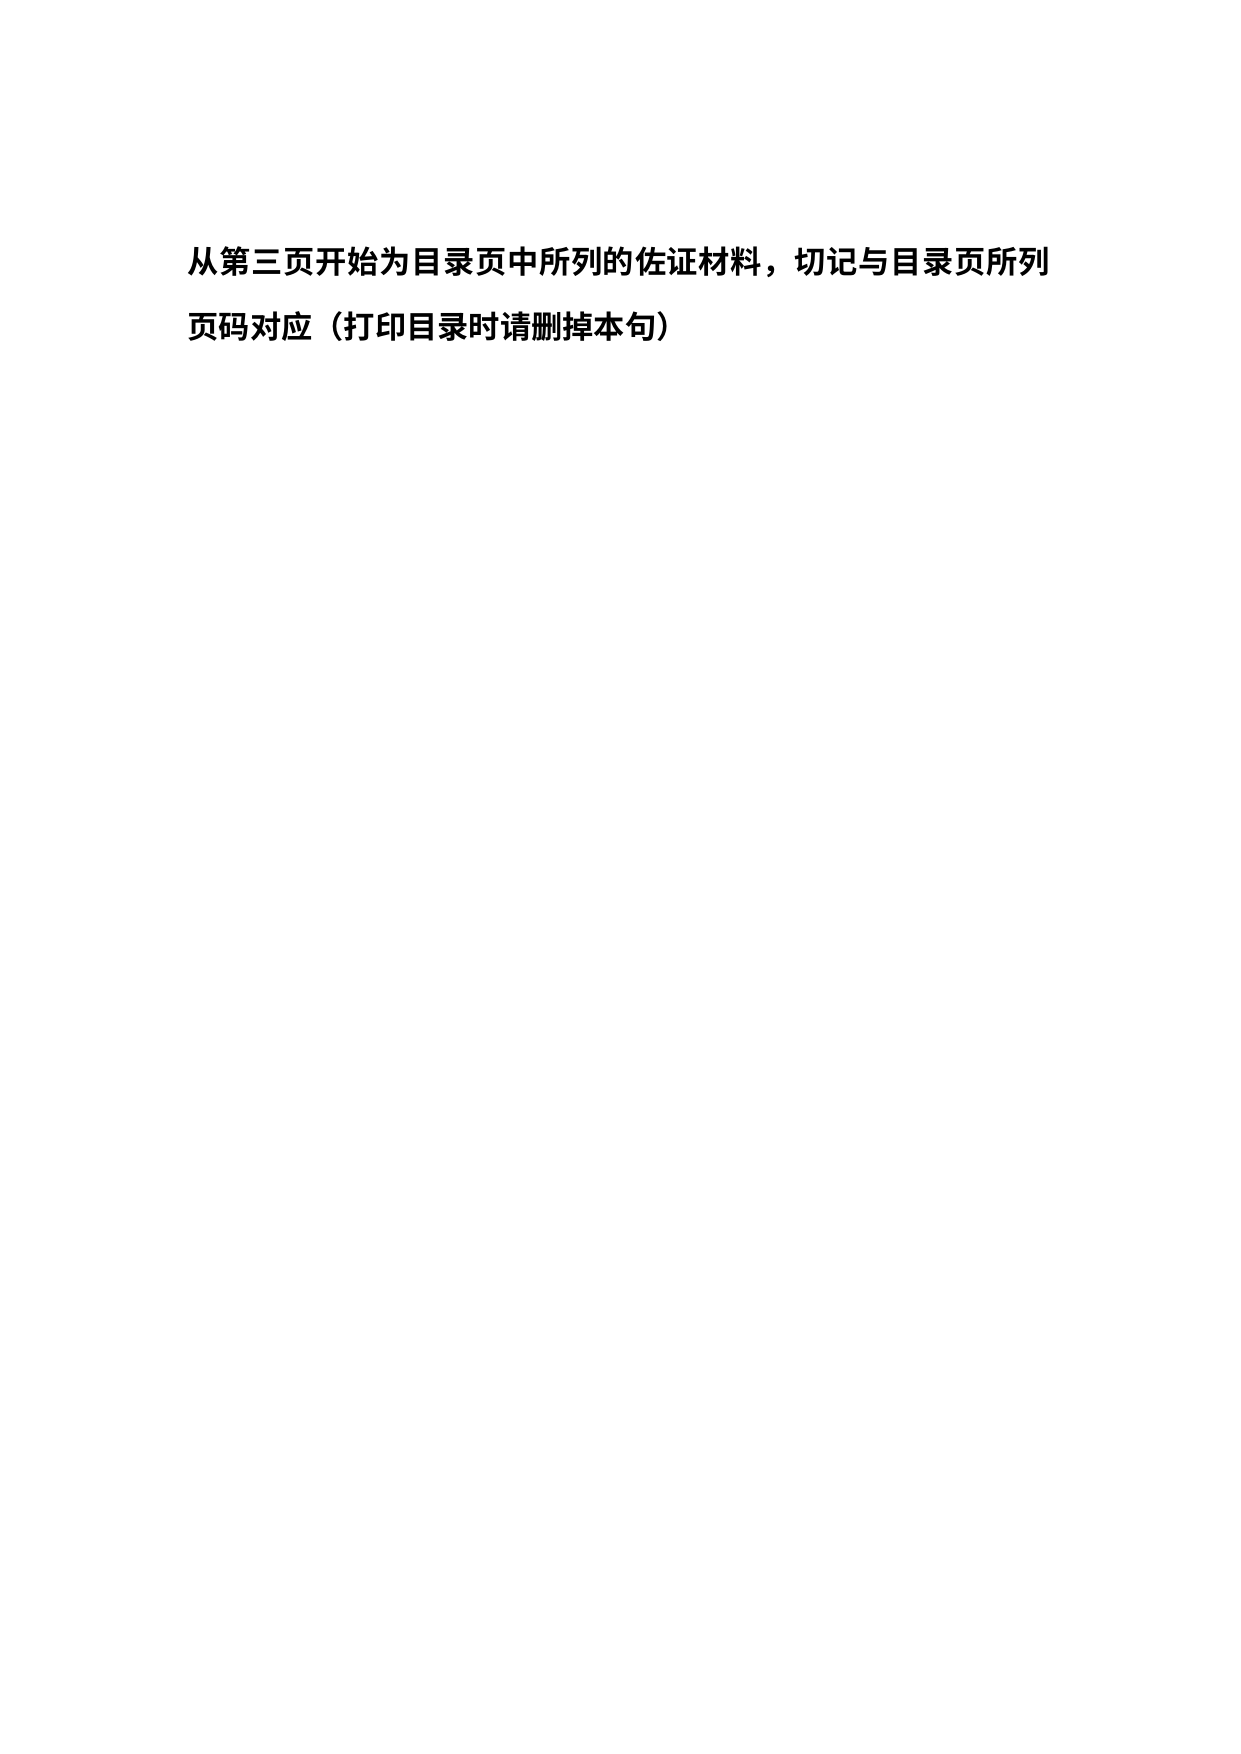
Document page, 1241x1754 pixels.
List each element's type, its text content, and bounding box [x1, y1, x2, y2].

text 从第三页开始为目录页中所列的佐证材料，切记与目录页所列页码对应（打印目录时请删掉本句） [187, 227, 1053, 357]
